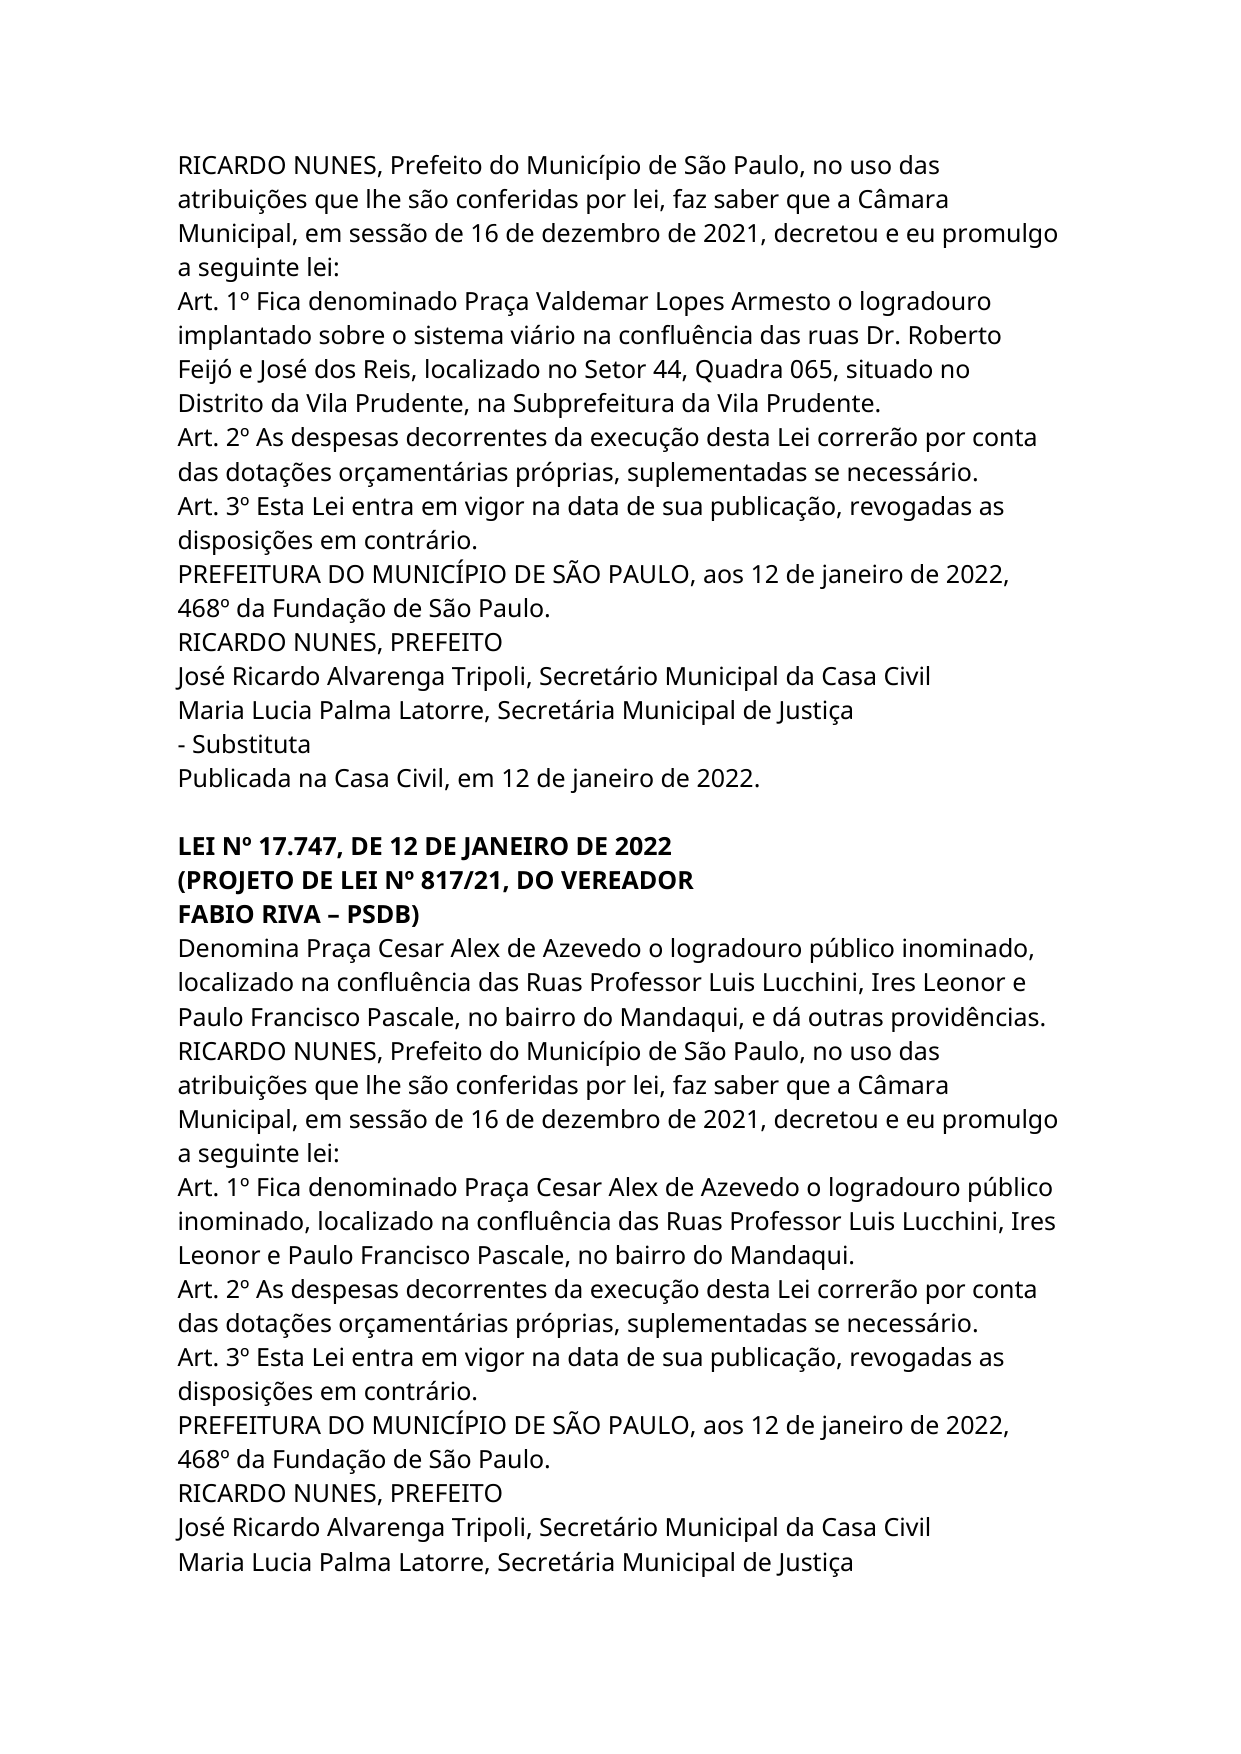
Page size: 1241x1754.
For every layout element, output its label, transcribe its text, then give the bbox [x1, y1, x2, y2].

text (PROJETO DE LEI Nº 817/21, DO VEREADOR [177, 863, 1063, 897]
text Maria Lucia Palma Latorre, Secretária Municipal de Justiça [177, 1544, 1063, 1578]
text Art. 2º As despesas decorrentes da execução desta Lei correrão por conta das dotações orçamentárias próprias, suplementadas se necessário. [177, 1272, 1063, 1340]
text PREFEITURA DO MUNICÍPIO DE SÃO PAULO, aos 12 de janeiro de 2022, 468º da Fundação de São Paulo. [177, 556, 1063, 624]
text José Ricardo Alvarenga Tripoli, Secretário Municipal da Casa Civil [177, 1510, 1063, 1544]
text Publicada na Casa Civil, em 12 de janeiro de 2022. [177, 761, 1063, 795]
text Art. 3º Esta Lei entra em vigor na data de sua publicação, revogadas as disposições em contrário. [177, 1340, 1063, 1408]
text RICARDO NUNES, PREFEITO [177, 624, 1063, 658]
text RICARDO NUNES, Prefeito do Município de São Paulo, no uso das atribuições que lhe são conferidas por lei, faz saber que a Câmara Municipal, em sessão de 16 de dezembro de 2021, decretou e eu promulgo a seguinte lei: [177, 1033, 1063, 1169]
text Maria Lucia Palma Latorre, Secretária Municipal de Justiça [177, 693, 1063, 727]
text Denomina Praça Cesar Alex de Azevedo o logradouro público inominado, localizado na confluência das Ruas Professor Luis Lucchini, Ires Leonor e Paulo Francisco Pascale, no bairro do Mandaqui, e dá outras providências. [177, 931, 1063, 1033]
text Art. 2º As despesas decorrentes da execução desta Lei correrão por conta das dotações orçamentárias próprias, suplementadas se necessário. [177, 420, 1063, 488]
text PREFEITURA DO MUNICÍPIO DE SÃO PAULO, aos 12 de janeiro de 2022, 468º da Fundação de São Paulo. [177, 1408, 1063, 1476]
text RICARDO NUNES, Prefeito do Município de São Paulo, no uso das atribuições que lhe são conferidas por lei, faz saber que a Câmara Municipal, em sessão de 16 de dezembro de 2021, decretou e eu promulgo a seguinte lei: [177, 148, 1063, 284]
text José Ricardo Alvarenga Tripoli, Secretário Municipal da Casa Civil [177, 658, 1063, 693]
text FABIO RIVA – PSDB) [177, 897, 1063, 931]
text - Substituta [177, 727, 1063, 761]
text Art. 1º Fica denominado Praça Cesar Alex de Azevedo o logradouro público inominado, localizado na confluência das Ruas Professor Luis Lucchini, Ires Leonor e Paulo Francisco Pascale, no bairro do Mandaqui. [177, 1169, 1063, 1272]
text RICARDO NUNES, PREFEITO [177, 1476, 1063, 1510]
text Art. 3º Esta Lei entra em vigor na data de sua publicação, revogadas as disposições em contrário. [177, 488, 1063, 556]
text Art. 1º Fica denominado Praça Valdemar Lopes Armesto o logradouro implantado sobre o sistema viário na confluência das ruas Dr. Roberto Feijó e José dos Reis, localizado no Setor 44, Quadra 065, situado no Distrito da Vila Prudente, na Subprefeitura da Vila Prudente. [177, 284, 1063, 420]
text LEI Nº 17.747, DE 12 DE JANEIRO DE 2022 [177, 829, 1063, 863]
